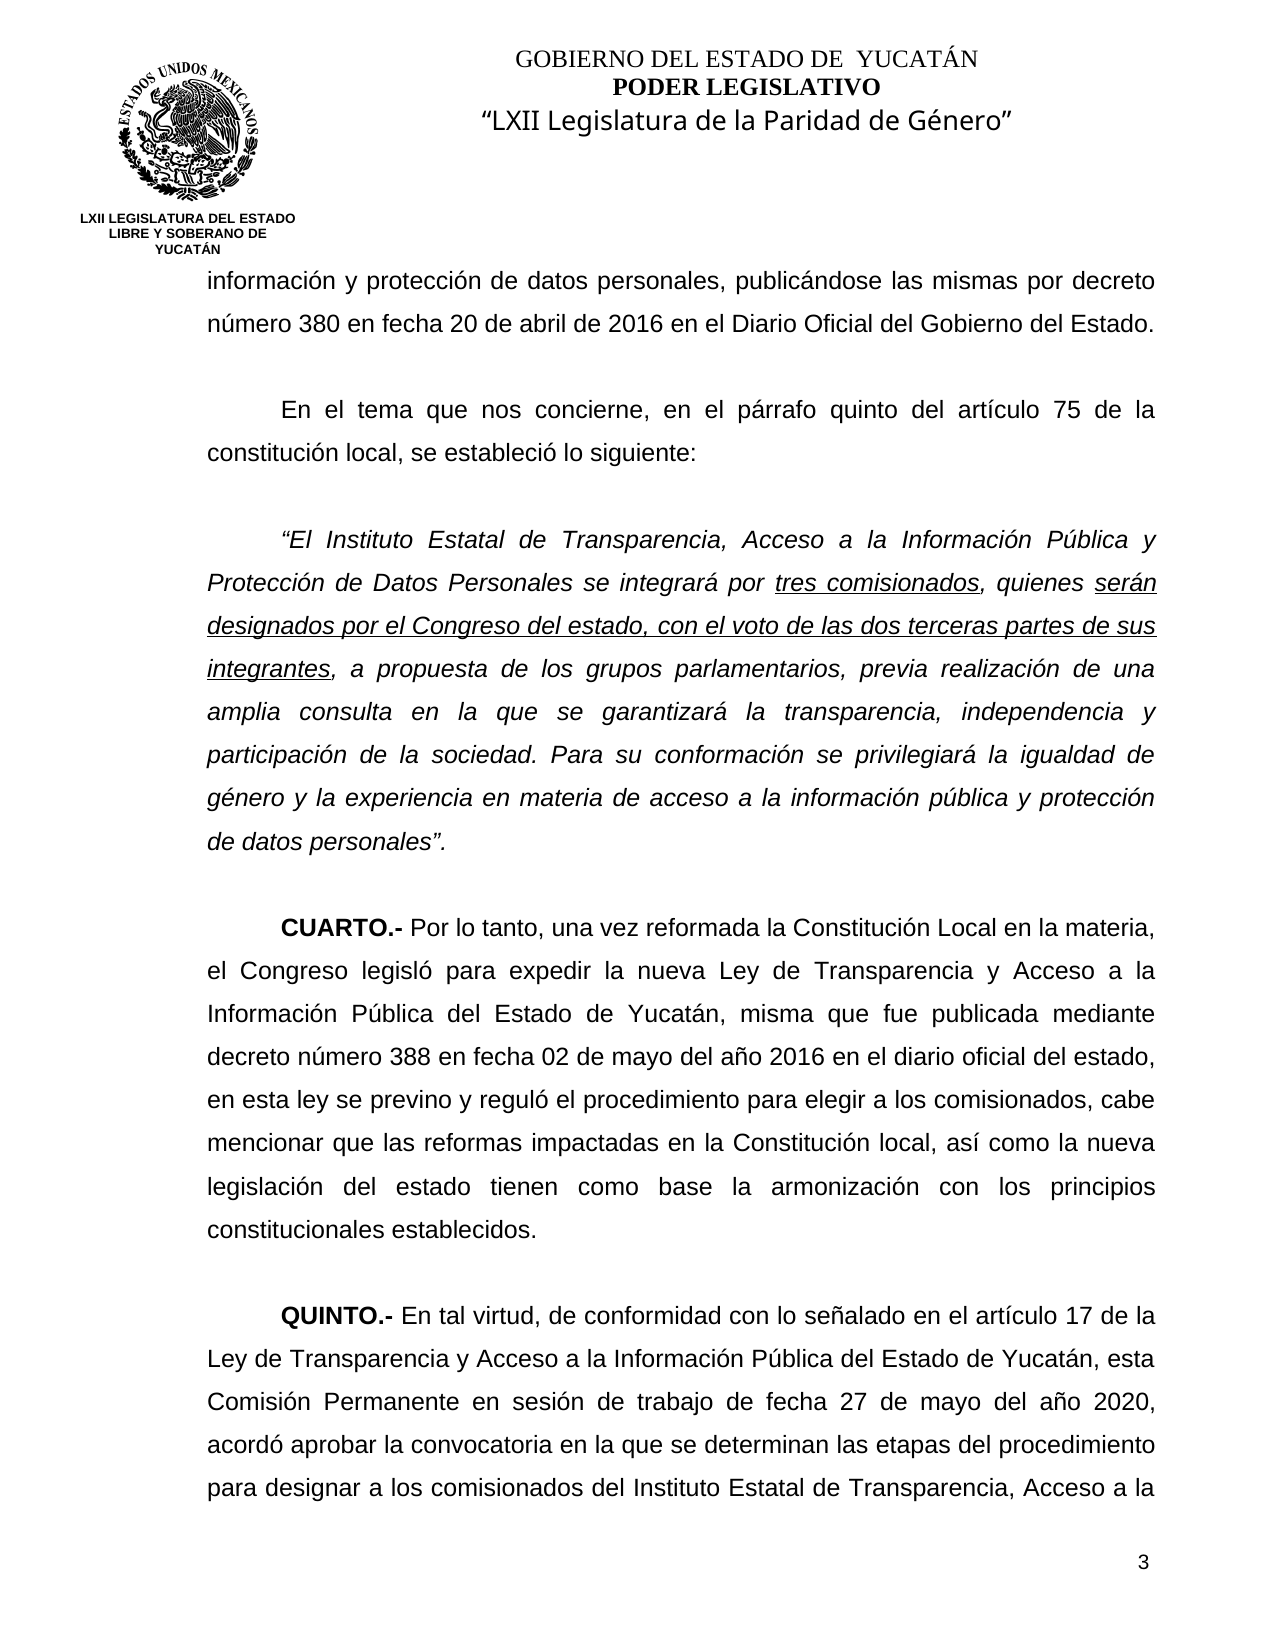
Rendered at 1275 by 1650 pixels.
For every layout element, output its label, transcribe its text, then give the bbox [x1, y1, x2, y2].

text “El Instituto Estatal de Transparencia, Acceso a la Información Pública y Protección de Datos Personales se integrará por tres comisionados, quienes serán designados por el Congreso del estado, con el voto de las dos terceras partes de sus integrantes, a propuesta de los grupos parlamentarios, previa realización de una amplia consulta en la que se garantizará la transparencia, independencia y participación de la sociedad. Para su conformación se privilegiará la igualdad de género y la experiencia en materia de acceso a la información pública y protección de datos personales”. [207, 524, 1157, 636]
text “El Instituto Estatal de Transparencia, Acceso a la Información Pública y Protección de Datos Personales se integrará por tres comisionados, quienes serán designados por el Congreso del estado, con el voto de las dos terceras partes de sus integrantes, a propuesta de los grupos parlamentarios, previa realización de una amplia consulta en la que se garantizará la transparencia, independencia y participación de la sociedad. Para su conformación se privilegiará la igualdad de género y la experiencia en materia de acceso a la información pública y protección de datos personales”. [207, 637, 1157, 855]
text En el tema que nos concierne, en el párrafo quinto del artículo 75 de la constitución local, se estableció lo siguiente: [207, 395, 1157, 467]
picture [84, 28, 292, 235]
text CUARTO.- Por lo tanto, una vez reformada la Constitución Local en la materia, el Congreso legisló para expedir la nueva Ley de Transparencia y Acceso a la Información Pública del Estado de Yucatán, misma que fue publicada mediante decreto número 388 en fecha 02 de mayo del año 2016 en el diario oficial del estado, en esta ley se previno y reguló el procedimiento para elegir a los comisionados, cabe mencionar que las reformas impactadas en la Constitución local, así como la nueva legislación del estado tienen como base la armonización con los principios constitucionales establecidos. [207, 913, 1157, 1243]
